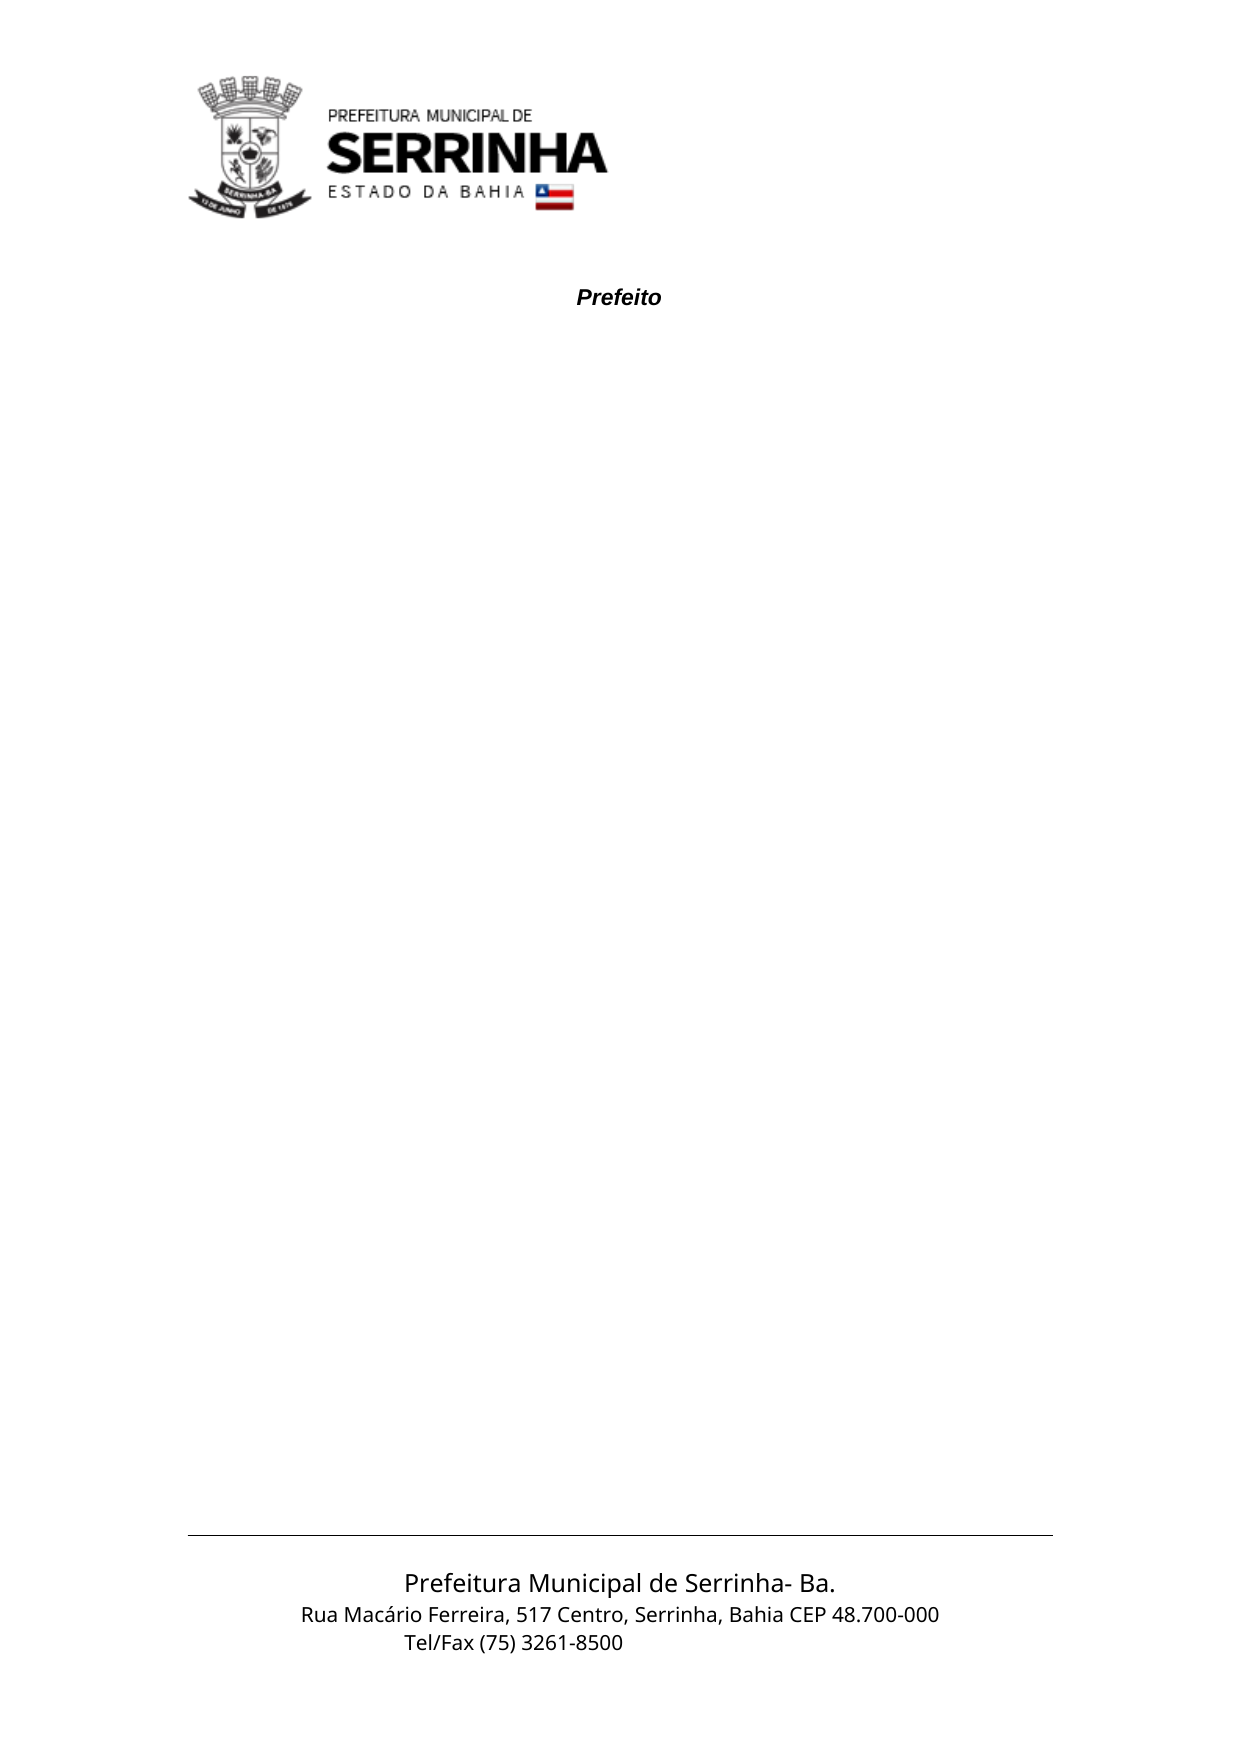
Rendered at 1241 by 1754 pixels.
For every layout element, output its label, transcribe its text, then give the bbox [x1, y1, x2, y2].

picture [187, 73, 609, 222]
text Prefeito [187, 284, 1053, 310]
